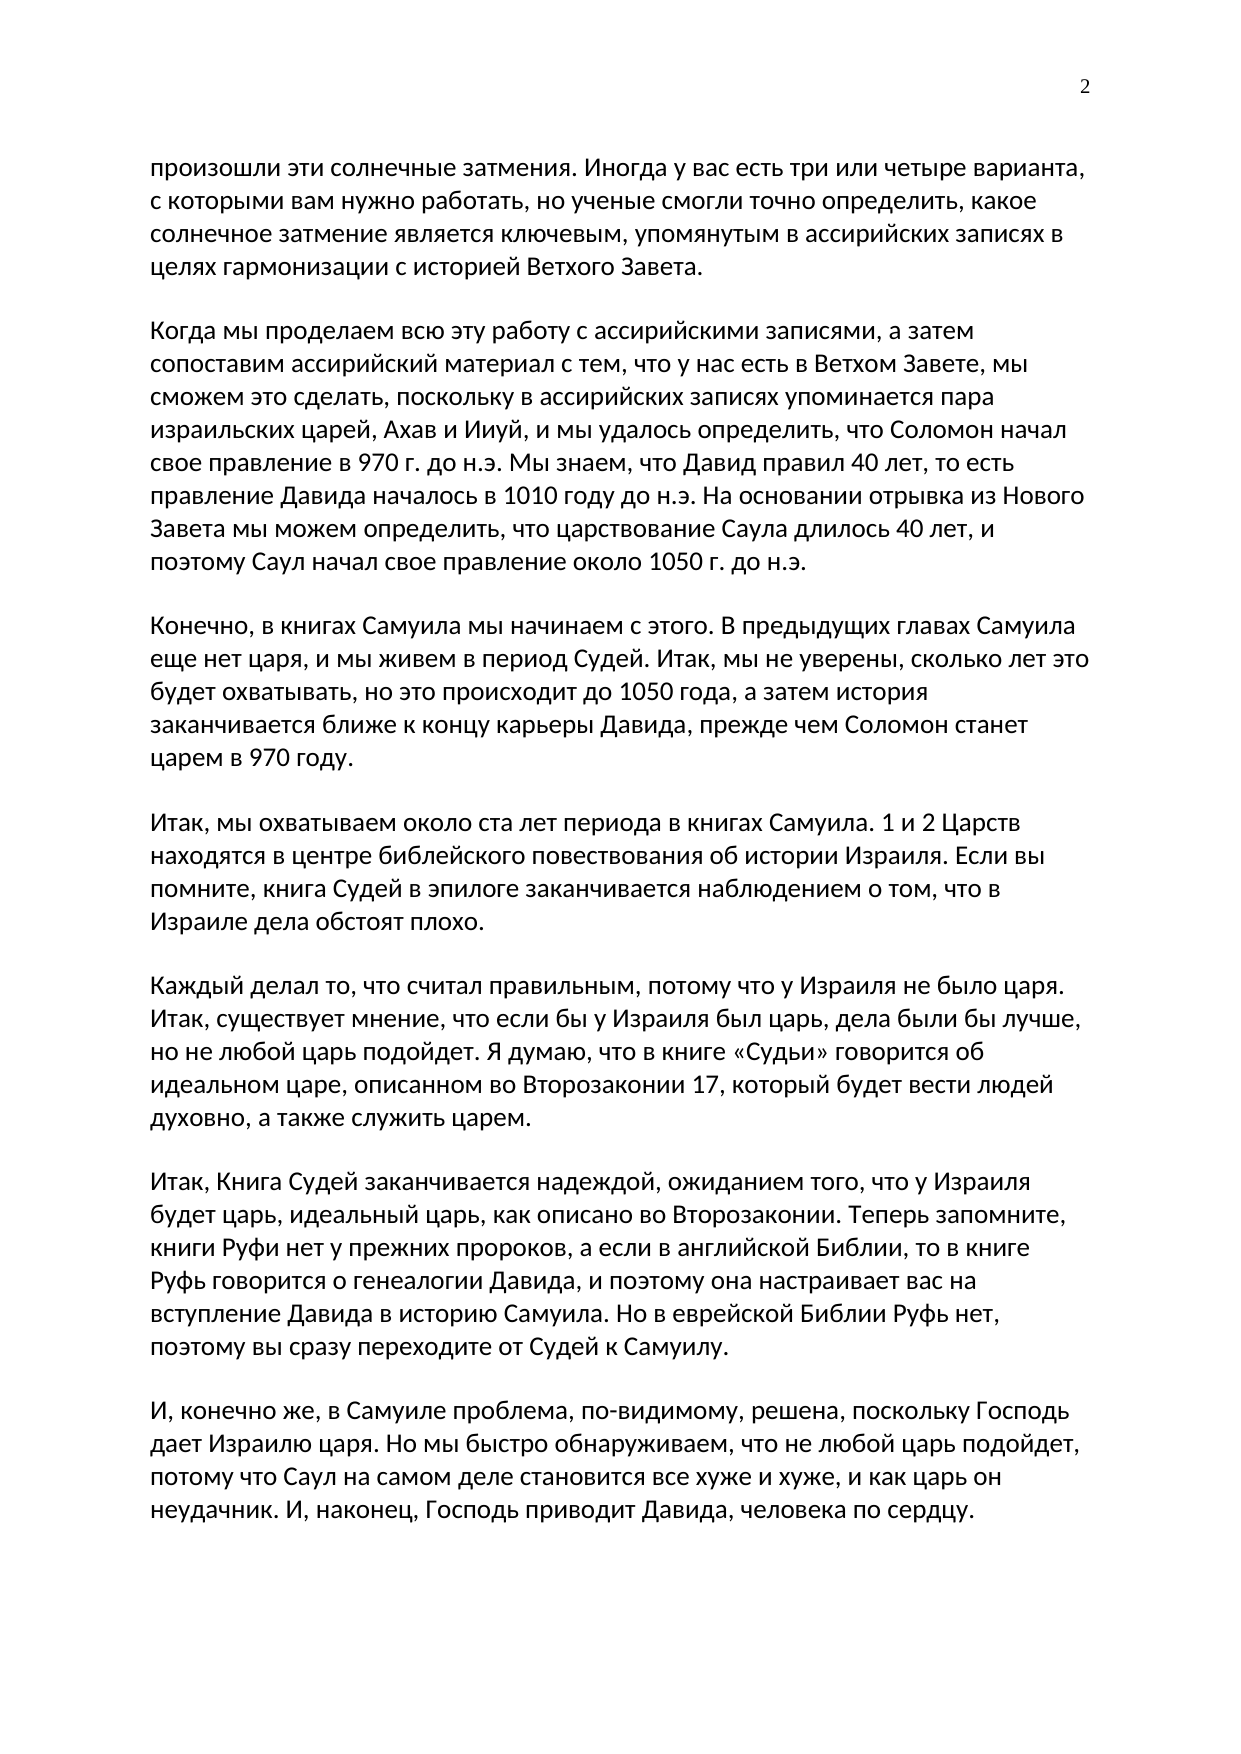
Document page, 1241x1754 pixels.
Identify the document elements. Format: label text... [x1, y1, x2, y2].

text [150, 150, 1090, 282]
text Итак, Книга Судей заканчивается надеждой, ожиданием того, что у Израиля будет царь, идеальный царь, как описано во Второзаконии. Теперь запомните, книги Руфи нет у прежних пророков, а если в английской Библии, то в книге Руфь говорится о генеалогии Давида, и поэтому она настраивает вас на вступление Давида в историю Самуила. Но в еврейской Библии Руфь нет, поэтому вы сразу переходите от Судей к Самуилу. [150, 1164, 1090, 1362]
text И, конечно же, в Самуиле проблема, по-видимому, решена, поскольку Господь дает Израилю царя. Но мы быстро обнаруживаем, что не любой царь подойдет, потому что Саул на самом деле становится все хуже и хуже, и как царь он неудачник. И, наконец, Господь приводит Давида, человека по сердцу. [150, 1393, 1090, 1526]
text Конечно, в книгах Самуила мы начинаем с этого. В предыдущих главах Самуила еще нет царя, и мы живем в период Судей. Итак, мы не уверены, сколько лет это будет охватывать, но это происходит до 1050 года, а затем история заканчивается ближе к концу карьеры Давида, прежде чем Соломон станет царем в 970 году. [150, 608, 1090, 774]
text Каждый делал то, что считал правильным, потому что у Израиля не было царя. Итак, существует мнение, что если бы у Израиля был царь, дела были бы лучше, но не любой царь подойдет. Я думаю, что в книге «Судьи» говорится об идеальном царе, описанном во Второзаконии 17, который будет вести людей духовно, а также служить царем. [150, 968, 1090, 1133]
text Итак, мы охватываем около ста лет периода в книгах Самуила. 1 и 2 Царств находятся в центре библейского повествования об истории Израиля. Если вы помните, книга Судей в эпилоге заканчивается наблюдением о том, что в Израиле дела обстоят плохо. [150, 805, 1090, 937]
text Когда мы проделаем всю эту работу с ассирийскими записями, а затем сопоставим ассирийский материал с тем, что у нас есть в Ветхом Завете, мы сможем это сделать, поскольку в ассирийских записях упоминается пара израильских царей, Ахав и Ииуй, и мы удалось определить, что Соломон начал свое правление в 970 г. до н.э. Мы знаем, что Давид правил 40 лет, то есть правление Давида началось в 1010 году до н.э. На основании отрывка из Нового Завета мы можем определить, что царствование Саула длилось 40 лет, и поэтому Саул начал свое правление около 1050 г. до н.э. [150, 313, 1090, 577]
